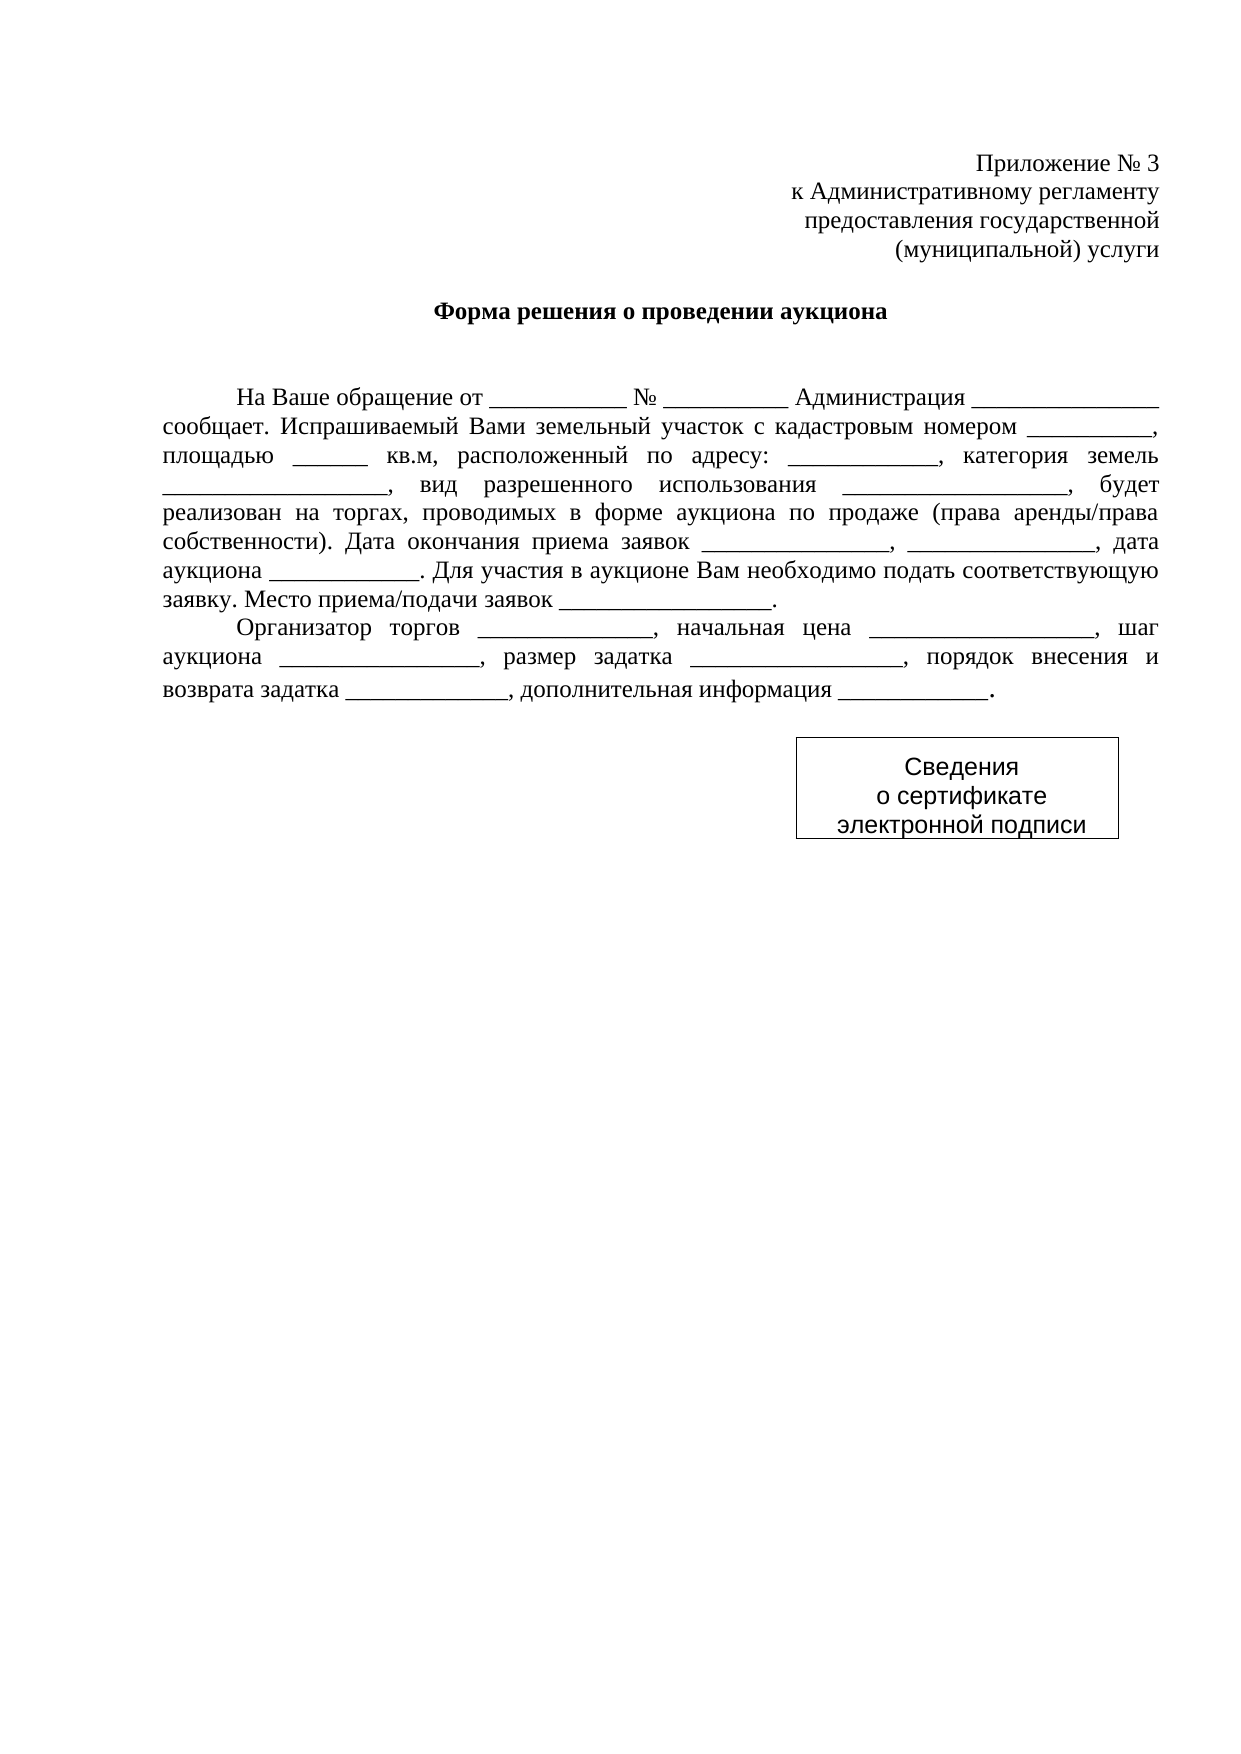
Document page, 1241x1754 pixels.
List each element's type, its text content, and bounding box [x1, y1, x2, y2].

text к Административному регламенту [162, 176, 1159, 205]
table_header Сведения о сертификате электронной подписи [797, 738, 1118, 838]
text Приложение № 3 [162, 148, 1159, 176]
text Форма решения о проведении аукциона [168, 296, 1153, 325]
text предоставления государственной [162, 205, 1159, 234]
text На Ваше обращение от ___________ № __________ Администрация _______________ сообщает. Испрашиваемый Вами земельный участок с кадастровым номером __________, площадью ______ кв.м, расположенный по адресу: ____________, категория земель __________________, вид разрешенного использования __________________, будет реализован на торгах, проводимых в форме аукциона по продаже (права аренды/права собственности). Дата окончания приема заявок _______________, _______________, дата аукциона ____________. Для участия в аукционе Вам необходимо подать соответствующую заявку. Место приема/подачи заявок _________________. [162, 382, 1159, 612]
text Организатор торгов ______________, начальная цена __________________, шаг аукциона ________________, размер задатка _________________, порядок внесения и возврата задатка _____________, дополнительная информация ____________. [162, 612, 1159, 703]
text (муниципальной) услуги [162, 234, 1159, 263]
